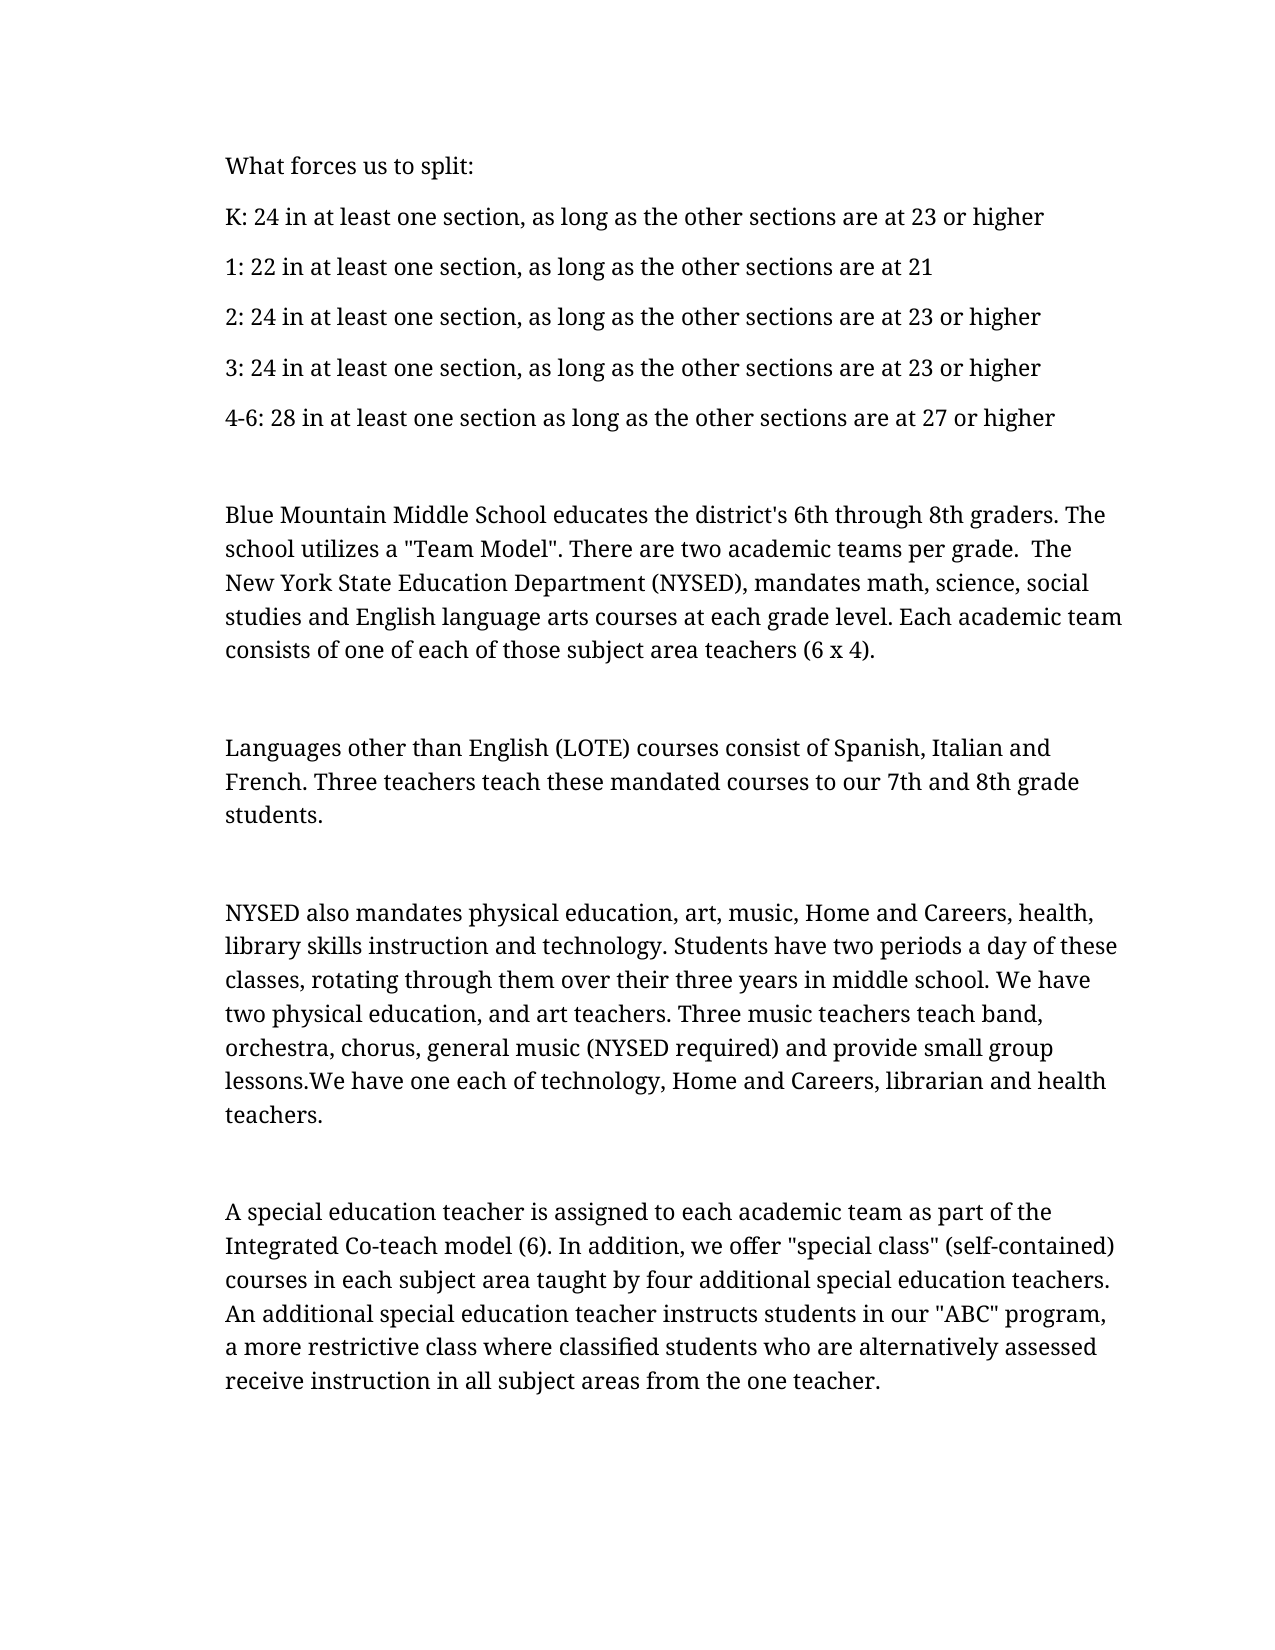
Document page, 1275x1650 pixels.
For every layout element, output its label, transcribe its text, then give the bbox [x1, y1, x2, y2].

text Languages other than English (LOTE) courses consist of Spanish, Italian and French. Three teachers teach these mandated courses to our 7th and 8th grade students. [225, 732, 1125, 830]
text 1: 22 in at least one section, as long as the other sections are at 21 [225, 251, 1125, 282]
text NYSED also mandates physical education, art, music, Home and Careers, health, library skills instruction and technology. Students have two periods a day of these classes, rotating through them over their three years in middle school. We have two physical education, and art teachers. Three music teachers teach band, orchestra, chorus, general music (NYSED required) and provide small group lessons.We have one each of technology, Home and Careers, librarian and health teachers. [225, 896, 1125, 1130]
text A special education teacher is assigned to each academic team as part of the Integrated Co-teach model (6). In addition, we offer "special class" (self-contained) courses in each subject area taught by four additional special education teachers. An additional special education teacher instructs students in our "ABC" program, a more restrictive class where classified students who are alternatively assessed receive instruction in all subject areas from the one teacher. [225, 1196, 1125, 1396]
text 2: 24 in at least one section, as long as the other sections are at 23 or higher [225, 301, 1125, 332]
text 3: 24 in at least one section, as long as the other sections are at 23 or higher [225, 352, 1125, 383]
text K: 24 in at least one section, as long as the other sections are at 23 or higher [225, 200, 1125, 232]
text Blue Mountain Middle School educates the district's 6th through 8th graders. The school utilizes a "Team Model". There are two academic teams per grade. The New York State Education Department (NYSED), mandates math, science, social studies and English language arts courses at each grade level. Each academic team consists of one of each of those subject area teachers (6 x 4). [225, 499, 1125, 666]
text 4-6: 28 in at least one section as long as the other sections are at 27 or higher [225, 402, 1125, 433]
text What forces us to split: [225, 150, 1125, 181]
